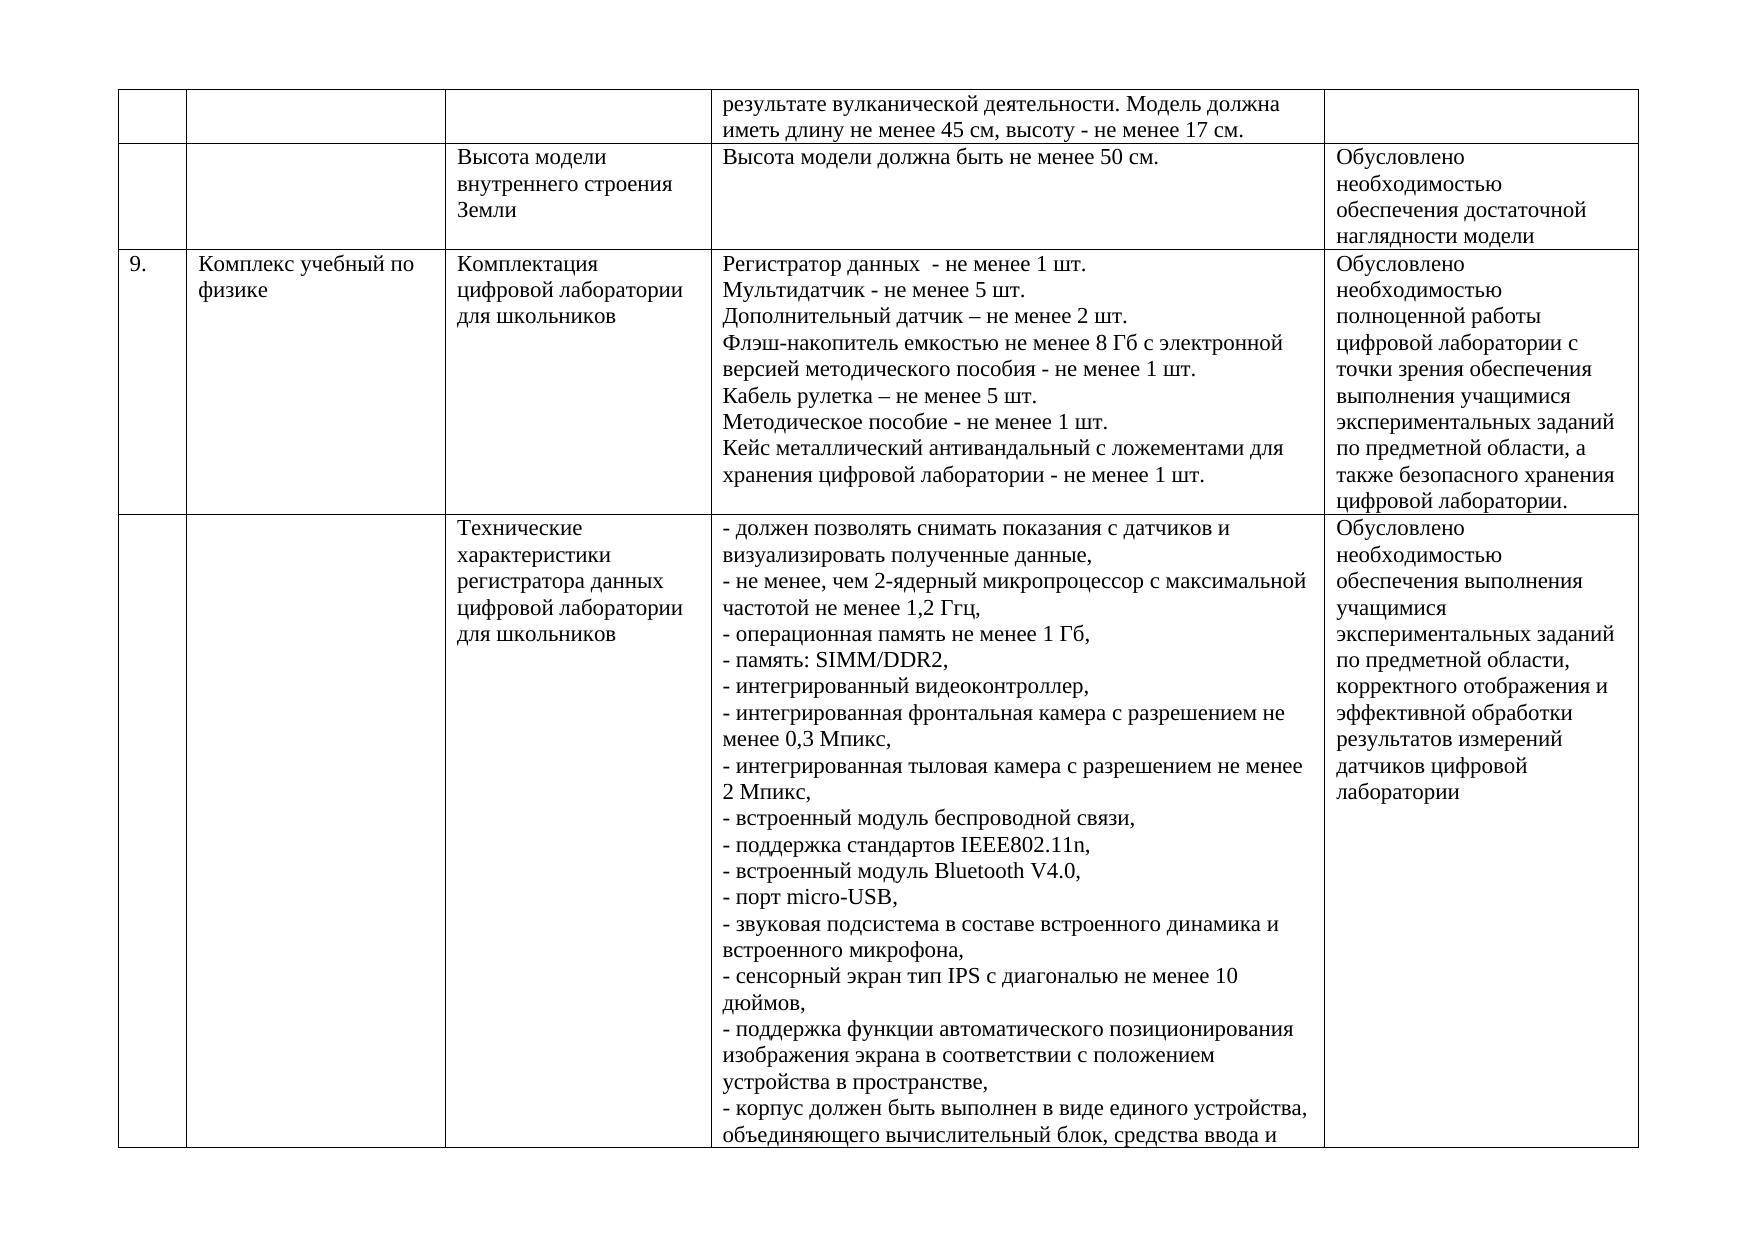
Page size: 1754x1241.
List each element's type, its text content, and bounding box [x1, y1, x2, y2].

table_cell [187, 144, 445, 249]
table_cell [119, 90, 186, 142]
table_cell [187, 515, 445, 1147]
table_cell Комплекс учебный по физике [187, 250, 445, 513]
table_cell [446, 515, 711, 1147]
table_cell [1325, 90, 1638, 142]
table_cell Комплектация цифровой лаборатории для школьников [446, 250, 711, 513]
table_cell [1325, 515, 1638, 1147]
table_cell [712, 90, 1324, 142]
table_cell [446, 90, 711, 142]
table_cell [187, 90, 445, 142]
table_cell 9. [119, 250, 186, 513]
table_cell [119, 515, 186, 1147]
table_cell Обусловлено необходимостью обеспечения достаточной наглядности модели [1325, 144, 1638, 249]
table_cell Высота модели должна быть не менее 50 см. [712, 144, 1324, 249]
table_cell Регистратор данных - не менее 1 шт. Мультидатчик - не менее 5 шт. Дополнительный датчик – не менее 2 шт. Флэш-накопитель емкостью не менее 8 Гб с электронной версией методического пособия - не менее 1 шт. Кабель рулетка – не менее 5 шт. Методическое пособие - не менее 1 шт. Кейс металлический антивандальный с ложементами для хранения цифровой лаборатории - не менее 1 шт. [712, 250, 1324, 513]
table_cell Обусловлено необходимостью полноценной работы цифровой лаборатории с точки зрения обеспечения выполнения учащимися экспериментальных заданий по предметной области, а также безопасного хранения цифровой лаборатории. [1325, 250, 1638, 513]
table_cell [119, 144, 186, 249]
table_cell Высота модели внутреннего строения Земли [446, 144, 711, 249]
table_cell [712, 515, 1324, 1147]
